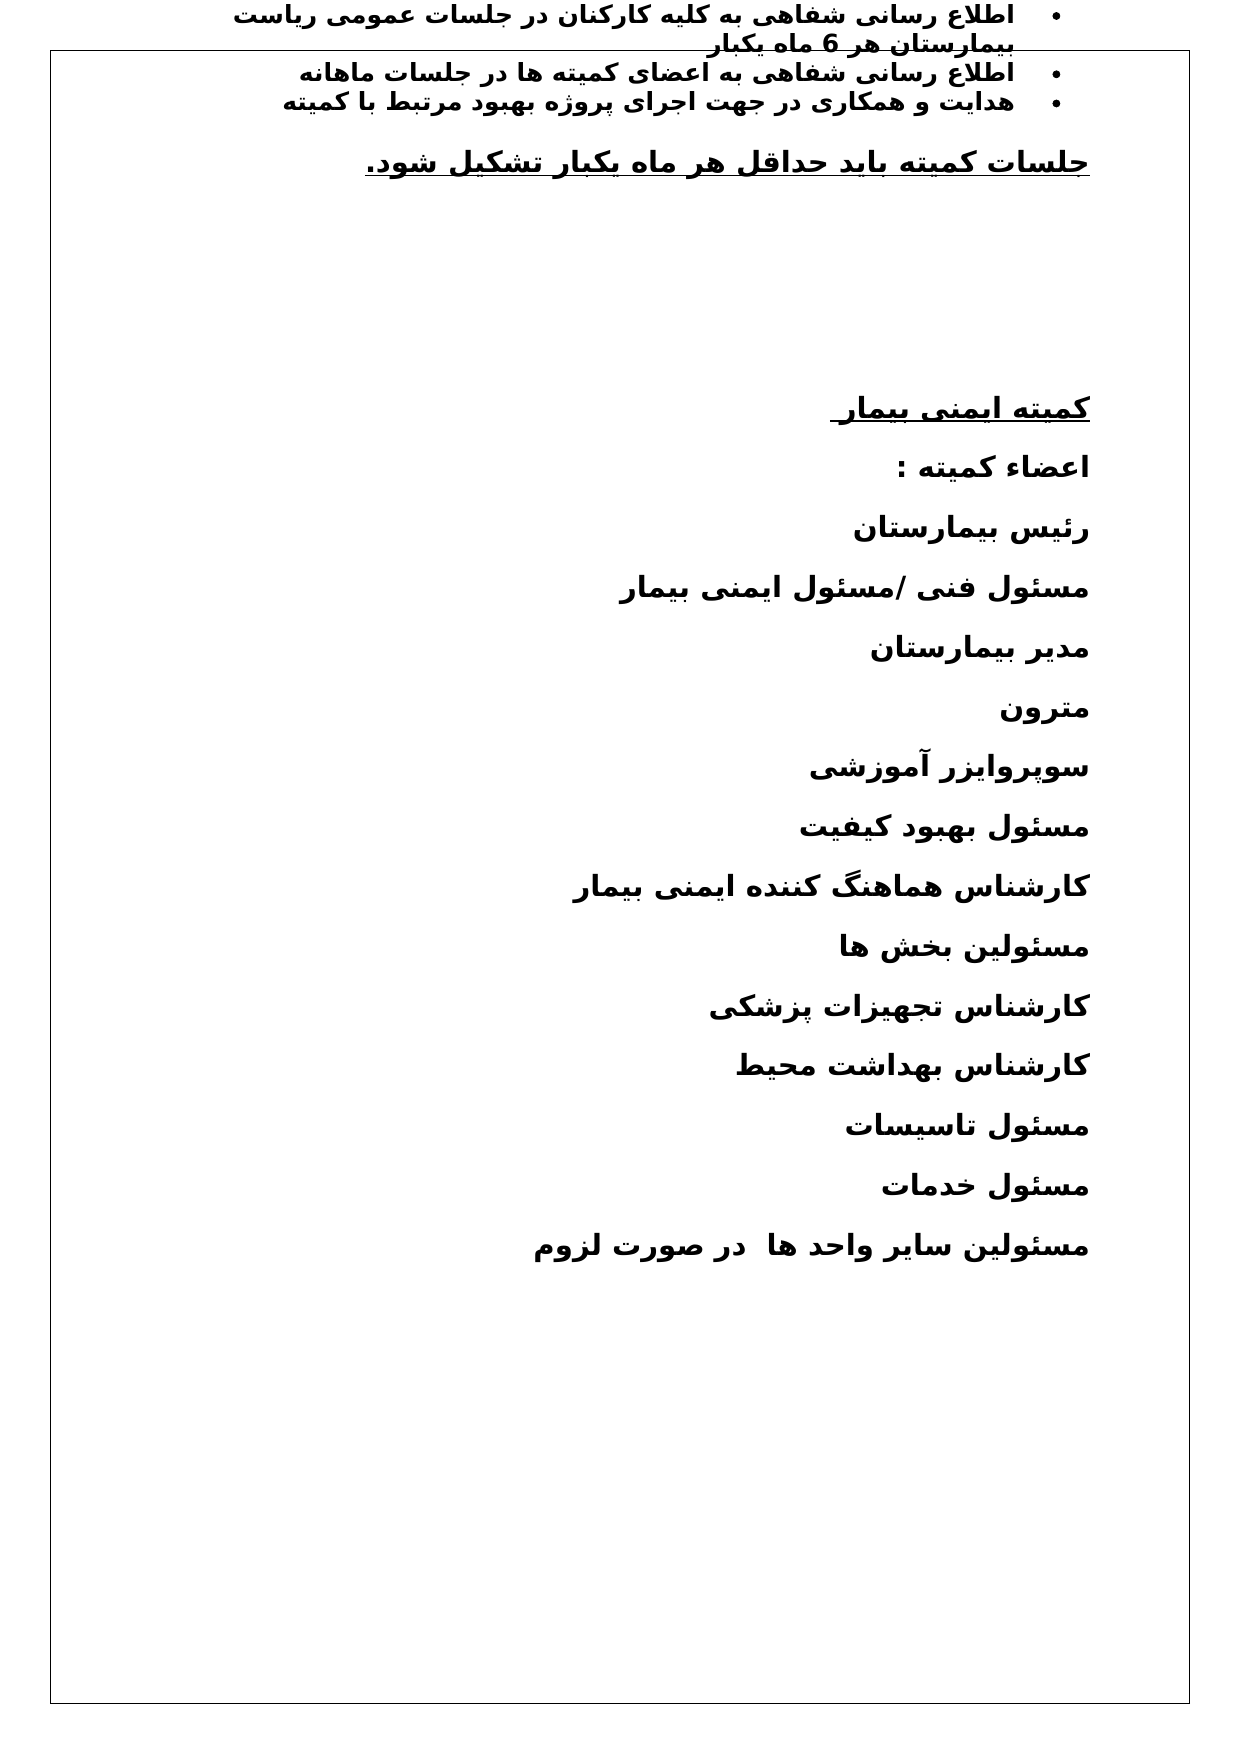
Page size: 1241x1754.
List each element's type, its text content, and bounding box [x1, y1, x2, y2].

text مدیر بیمارستان [150, 630, 1090, 664]
text کمیته ایمنی بیمار [150, 391, 1090, 425]
text کارشناس هماهنگ کننده ایمنی بیمار [150, 869, 1090, 903]
text مسئول فنی /مسئول ایمنی بیمار [150, 570, 1090, 604]
text مسئولین سایر واحد ها در صورت لزوم [150, 1228, 1090, 1262]
text جلسات كميته بايد حداقل هر ماه يكبار تشكيل شود. [150, 146, 1090, 180]
text رئیس بیمارستان [150, 511, 1090, 544]
list اطلاع رسانی شفاهی به کلیه کارکنان در جلسات عمومی ریاست بیمارستان هر 6 ماه یکبار [200, 0, 1053, 50]
text مترون [150, 690, 1090, 724]
text مسئول تاسیسات [150, 1108, 1090, 1142]
text کارشناس تجهیزات پزشکی [150, 989, 1090, 1023]
text سوپروایزر آموزشی [150, 750, 1090, 784]
text مسئولین بخش ها [150, 929, 1090, 963]
text کارشناس بهداشت محیط [150, 1049, 1090, 1083]
list هدایت و همکاری در جهت اجرای پروژه بهبود مرتبط با کمیته [200, 87, 1053, 117]
list اطلاع رسانی شفاهی به اعضای کمیته ها در جلسات ماهانه [200, 58, 1053, 87]
text مسئول خدمات [150, 1168, 1090, 1202]
text اعضاء کمیته : [150, 451, 1090, 485]
text مسئول بهبود کیفیت [150, 809, 1090, 843]
